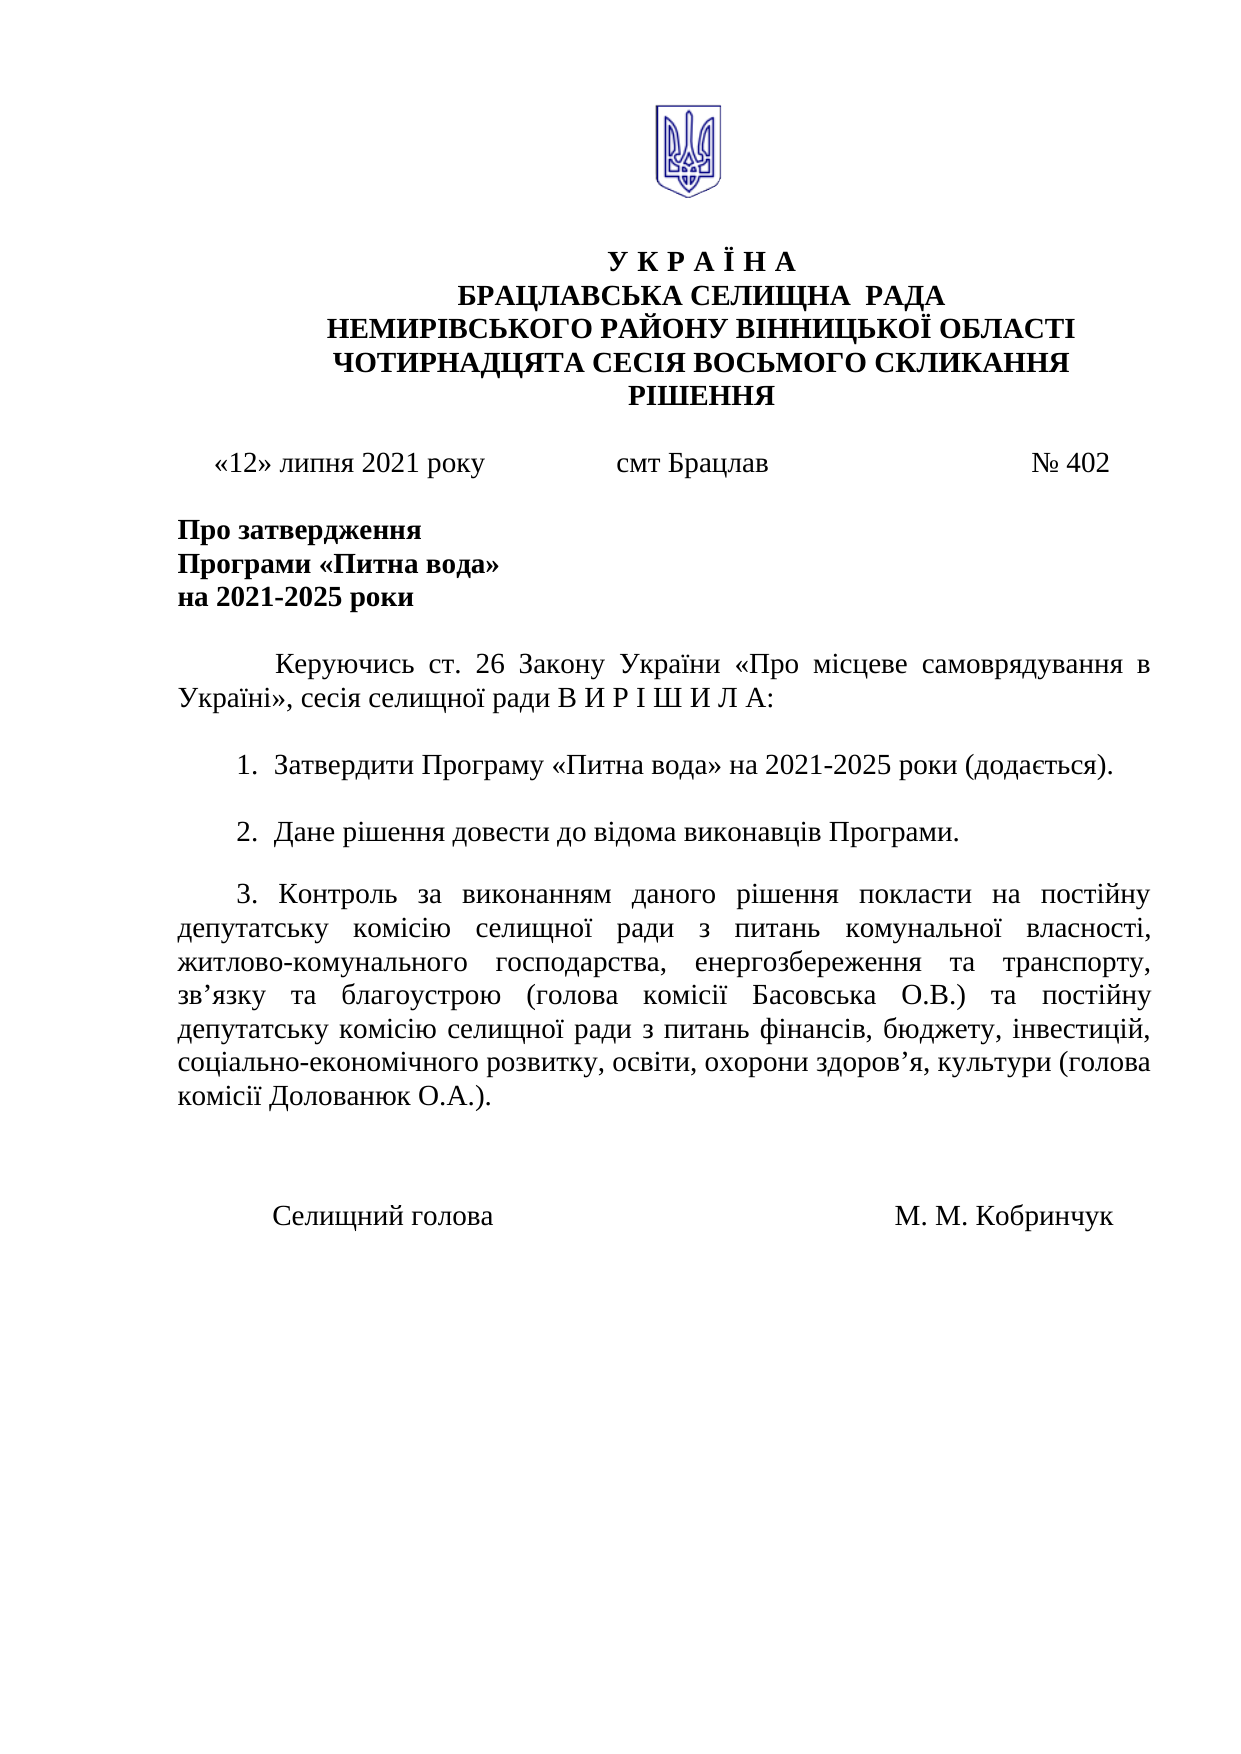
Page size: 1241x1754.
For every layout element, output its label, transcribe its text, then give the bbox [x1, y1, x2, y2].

text «12» липня 2021 року смт Брацлав № 402 [177, 445, 1152, 479]
text Про затвердження [177, 512, 1152, 546]
text БРАЦЛАВСЬКА СЕЛИЩНА РАДА [177, 278, 1152, 311]
list Дане рішення довести до відома виконавців Програми. [236, 814, 1152, 848]
list Затвердити Програму «Питна вода» на 2021-2025 роки (додається). [236, 747, 1152, 781]
text НЕМИРІВСЬКОГО РАЙОНУ ВІННИЦЬКОЇ ОБЛАСТІ [177, 311, 1152, 345]
text Програми «Питна вода» [177, 546, 1152, 579]
text Селищний голова М. М. Кобринчук [177, 1198, 1152, 1231]
text Керуючись ст. 26 Закону України «Про місцеве самоврядування в Україні», сесія селищної ради В И Р І Ш И Л А: [177, 647, 1152, 714]
text на 2021-2025 роки [177, 579, 1152, 613]
text УКРАЇНА [177, 244, 1152, 278]
text РІШЕННЯ [177, 378, 1152, 412]
text ЧОТИРНАДЦЯТА СЕСІЯ ВОСЬМОГО СКЛИКАННЯ [177, 345, 1152, 378]
text 3. Контроль за виконанням даного рішення покласти на постійну депутатську комісію селищної ради з питань комунальної власності, житлово-комунального господарства, енергозбереження та транспорту, зв’язку та благоустрою (голова комісії Басовська О.В.) та постійну депутатську комісію селищної ради з питань фінансів, бюджету, інвестицій, соціально-економічного розвитку, освіти, охорони здоров’я, культури (голова комісії Долованюк О.А.). [177, 877, 1152, 1111]
